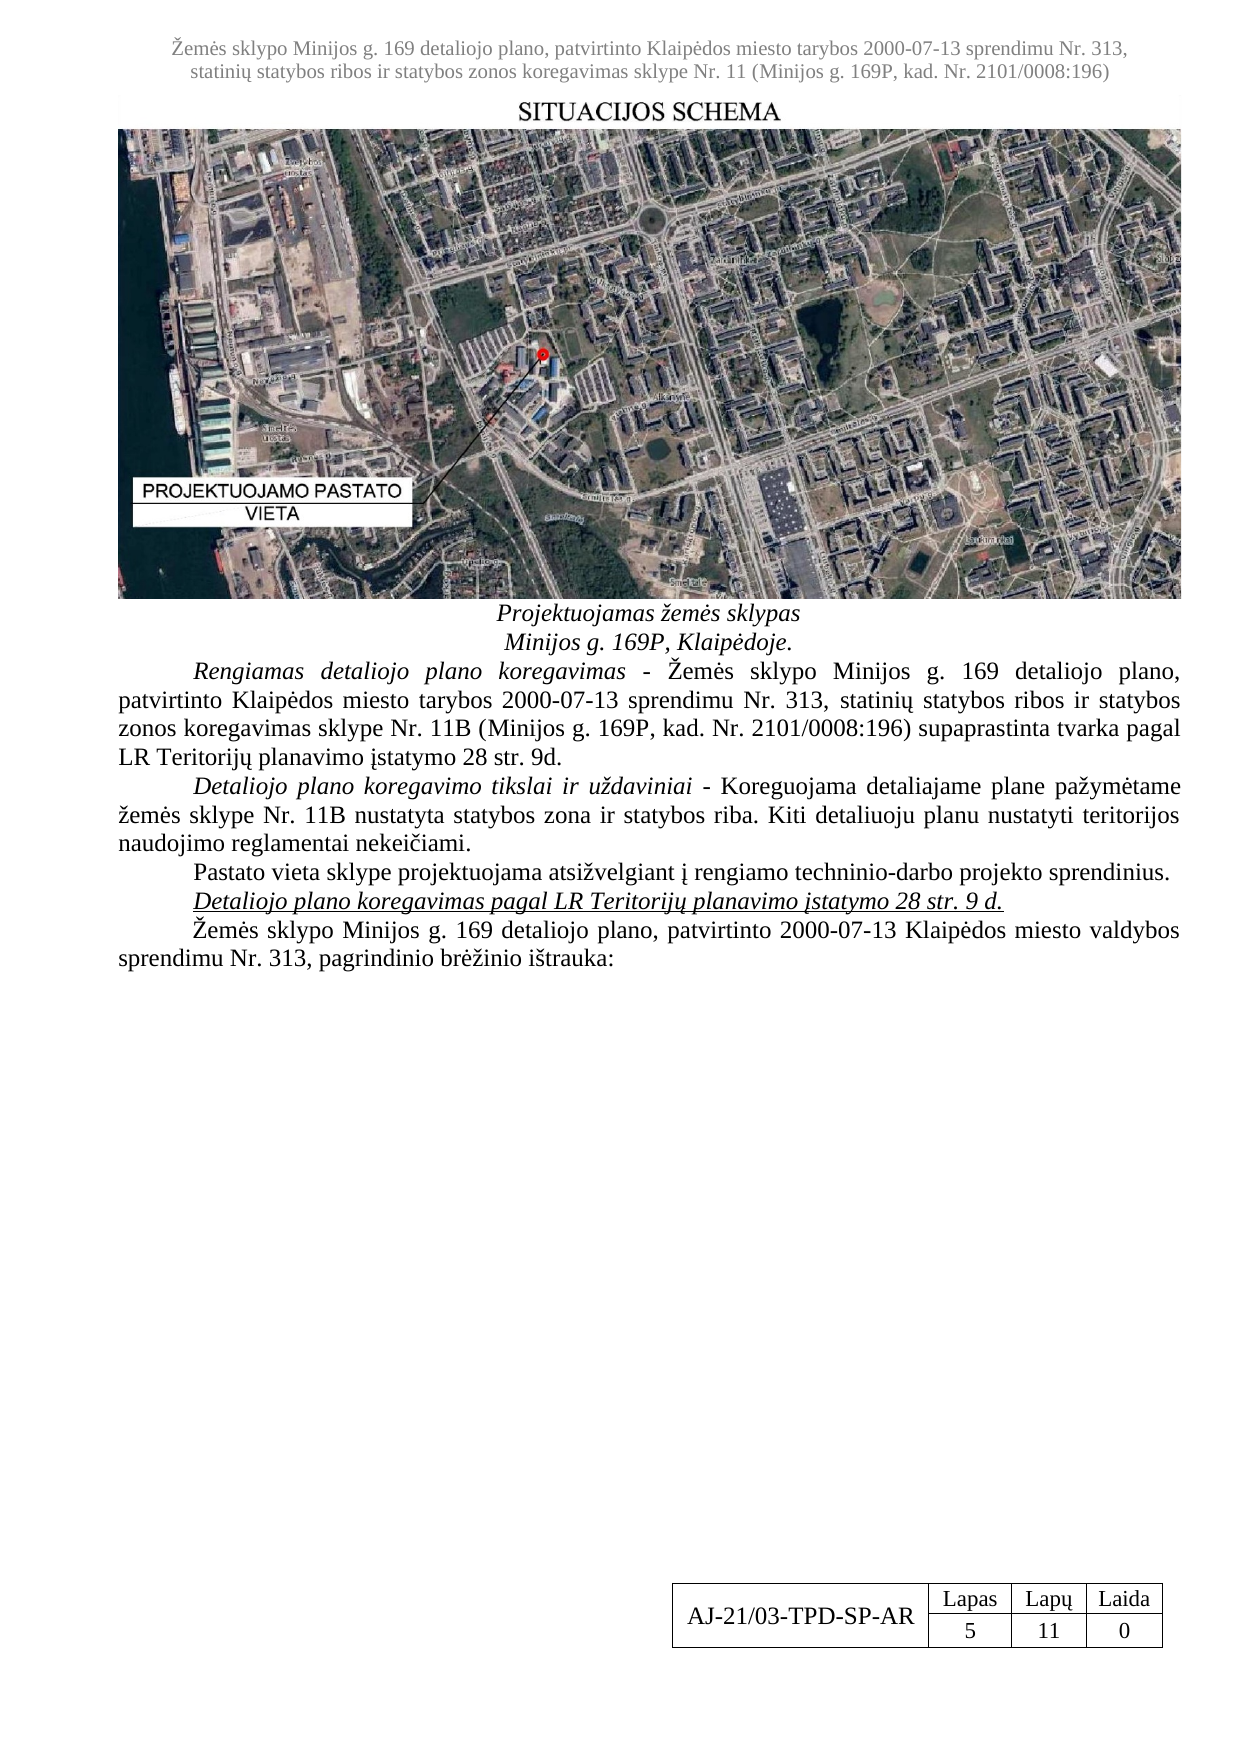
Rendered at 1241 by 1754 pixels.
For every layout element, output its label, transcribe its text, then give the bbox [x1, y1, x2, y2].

text Žemės sklypo Minijos g. 169 detaliojo plano, patvirtinto 2000-07-13 Klaipėdos miesto valdybos sprendimu Nr. 313, pagrindinio brėžinio ištrauka: [118, 915, 1181, 972]
table_cell 11 [1012, 1614, 1086, 1647]
text Projektuojamas žemės sklypas [118, 599, 1181, 627]
picture [118, 95, 1182, 599]
table_cell 5 [929, 1614, 1011, 1647]
text Minijos g. 169P, Klaipėdoje. [118, 627, 1181, 656]
table_header Lapų [1012, 1584, 1086, 1612]
table_header Lapas [929, 1584, 1011, 1612]
table_cell 0 [1087, 1614, 1162, 1647]
table_header AJ-21/03-TPD-SP-AR [673, 1584, 928, 1647]
text Detaliojo plano koregavimo tikslai ir uždaviniai - Koreguojama detaliajame plane pažymėtame žemės sklype Nr. 11B nustatyta statybos zona ir statybos riba. Kiti detaliuoju planu nustatyti teritorijos naudojimo reglamentai nekeičiami. [118, 771, 1181, 857]
text Detaliojo plano koregavimas pagal LR Teritorijų planavimo įstatymo 28 str. 9 d. [118, 886, 1181, 915]
text Rengiamas detaliojo plano koregavimas - Žemės sklypo Minijos g. 169 detaliojo plano, patvirtinto Klaipėdos miesto tarybos 2000-07-13 sprendimu Nr. 313, statinių statybos ribos ir statybos zonos koregavimas sklype Nr. 11B (Minijos g. 169P, kad. Nr. 2101/0008:196) supaprastinta tvarka pagal LR Teritorijų planavimo įstatymo 28 str. 9d. [118, 656, 1181, 771]
text Pastato vieta sklype projektuojama atsižvelgiant į rengiamo techninio-darbo projekto sprendinius. [118, 857, 1181, 886]
table_header Laida [1087, 1584, 1162, 1612]
